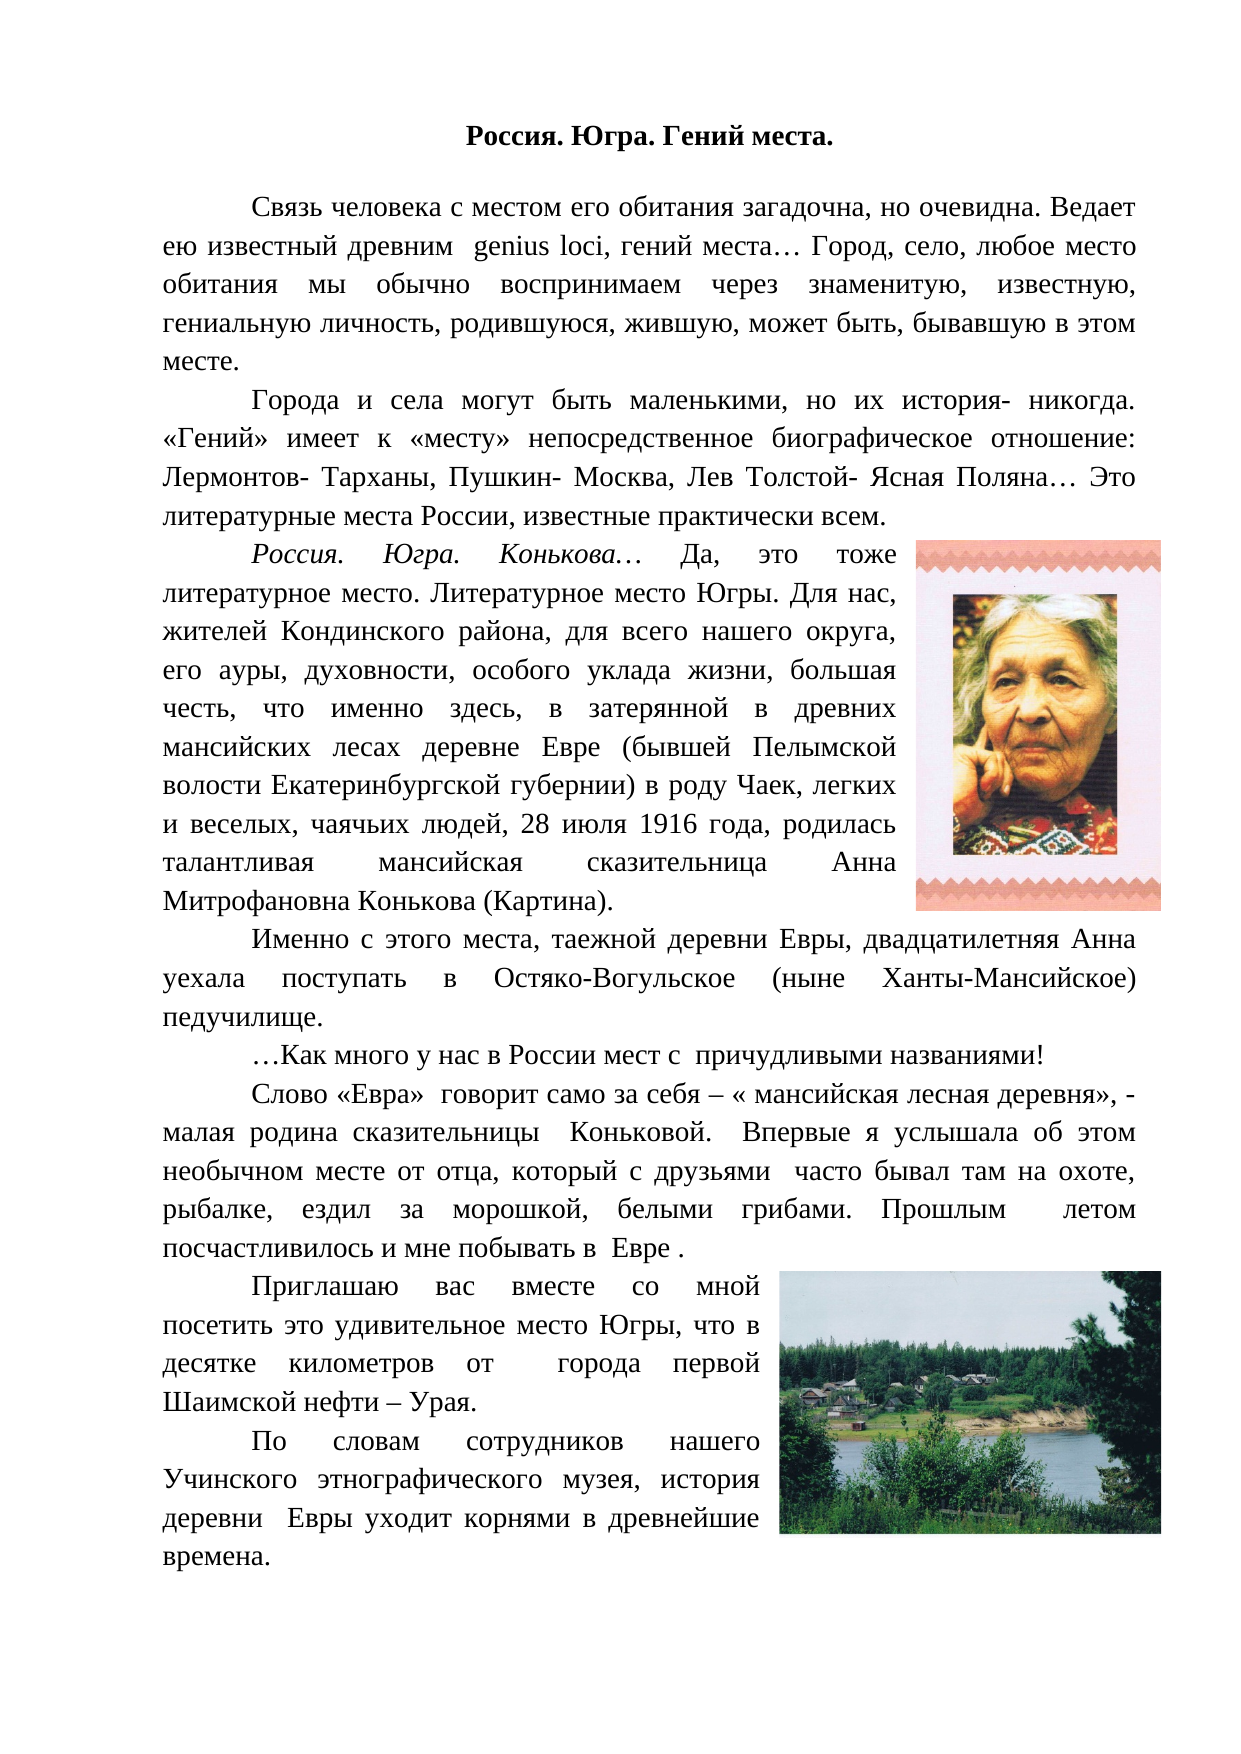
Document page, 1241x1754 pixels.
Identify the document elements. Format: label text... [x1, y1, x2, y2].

text Города и села могут быть маленькими, но их история- никогда. «Гений» имеет к «месту» непосредственное биографическое отношение: Лермонтов- Тарханы, Пушкин- Москва, Лев Толстой- Ясная Поляна… Это литературные места России, известные практически всем. [162, 382, 1137, 531]
text По словам сотрудников нашего Учинского этнографического музея, история деревни Евры уходит корнями в древнейшие времена. [162, 1423, 1137, 1572]
text Слово «Евра» говорит само за себя – « мансийская лесная деревня», - малая родина сказительницы Коньковой. Впервые я услышала об этом необычном месте от отца, который с друзьями часто бывал там на охоте, рыбалке, ездил за морошкой, белыми грибами. Прошлым летом посчастливилось и мне побывать в Евре . [162, 1076, 1137, 1263]
picture [915, 540, 1161, 911]
text Связь человека с местом его обитания загадочна, но очевидна. Ведает ею известный древним genius loci, гений места… Город, село, любое место обитания мы обычно воспринимаем через знаменитую, известную, гениальную личность, родившуюся, жившую, может быть, бывавшую в этом месте. [162, 189, 1137, 377]
text Именно с этого места, таежной деревни Евры, двадцатилетняя Анна уехала поступать в Остяко-Вогульское (ныне Ханты-Мансийское) педучилище. [162, 922, 1137, 1032]
text Россия. Югра. Гений места. [162, 118, 1137, 152]
text Россия. Югра. Конькова… Да, это тоже литературное место. Литературное место Югры. Для нас, жителей Кондинского района, для всего нашего округа, его ауры, духовности, особого уклада жизни, большая честь, что именно здесь, в затерянной в древних мансийских лесах деревне Евре (бывшей Пелымской волости Екатеринбургской губернии) в роду Чаек, легких и веселых, чаячьих людей, 28 июля 1916 года, родилась талантливая мансийская сказительница Анна Митрофановна Конькова (Картина). [162, 536, 1137, 917]
picture [779, 1271, 1162, 1538]
text …Как много у нас в России мест с причудливыми названиями! [162, 1037, 1137, 1071]
text Приглашаю вас вместе со мной посетить это удивительное место Югры, что в десятке километров от города первой Шаимской нефти – Урая. [162, 1268, 1137, 1418]
